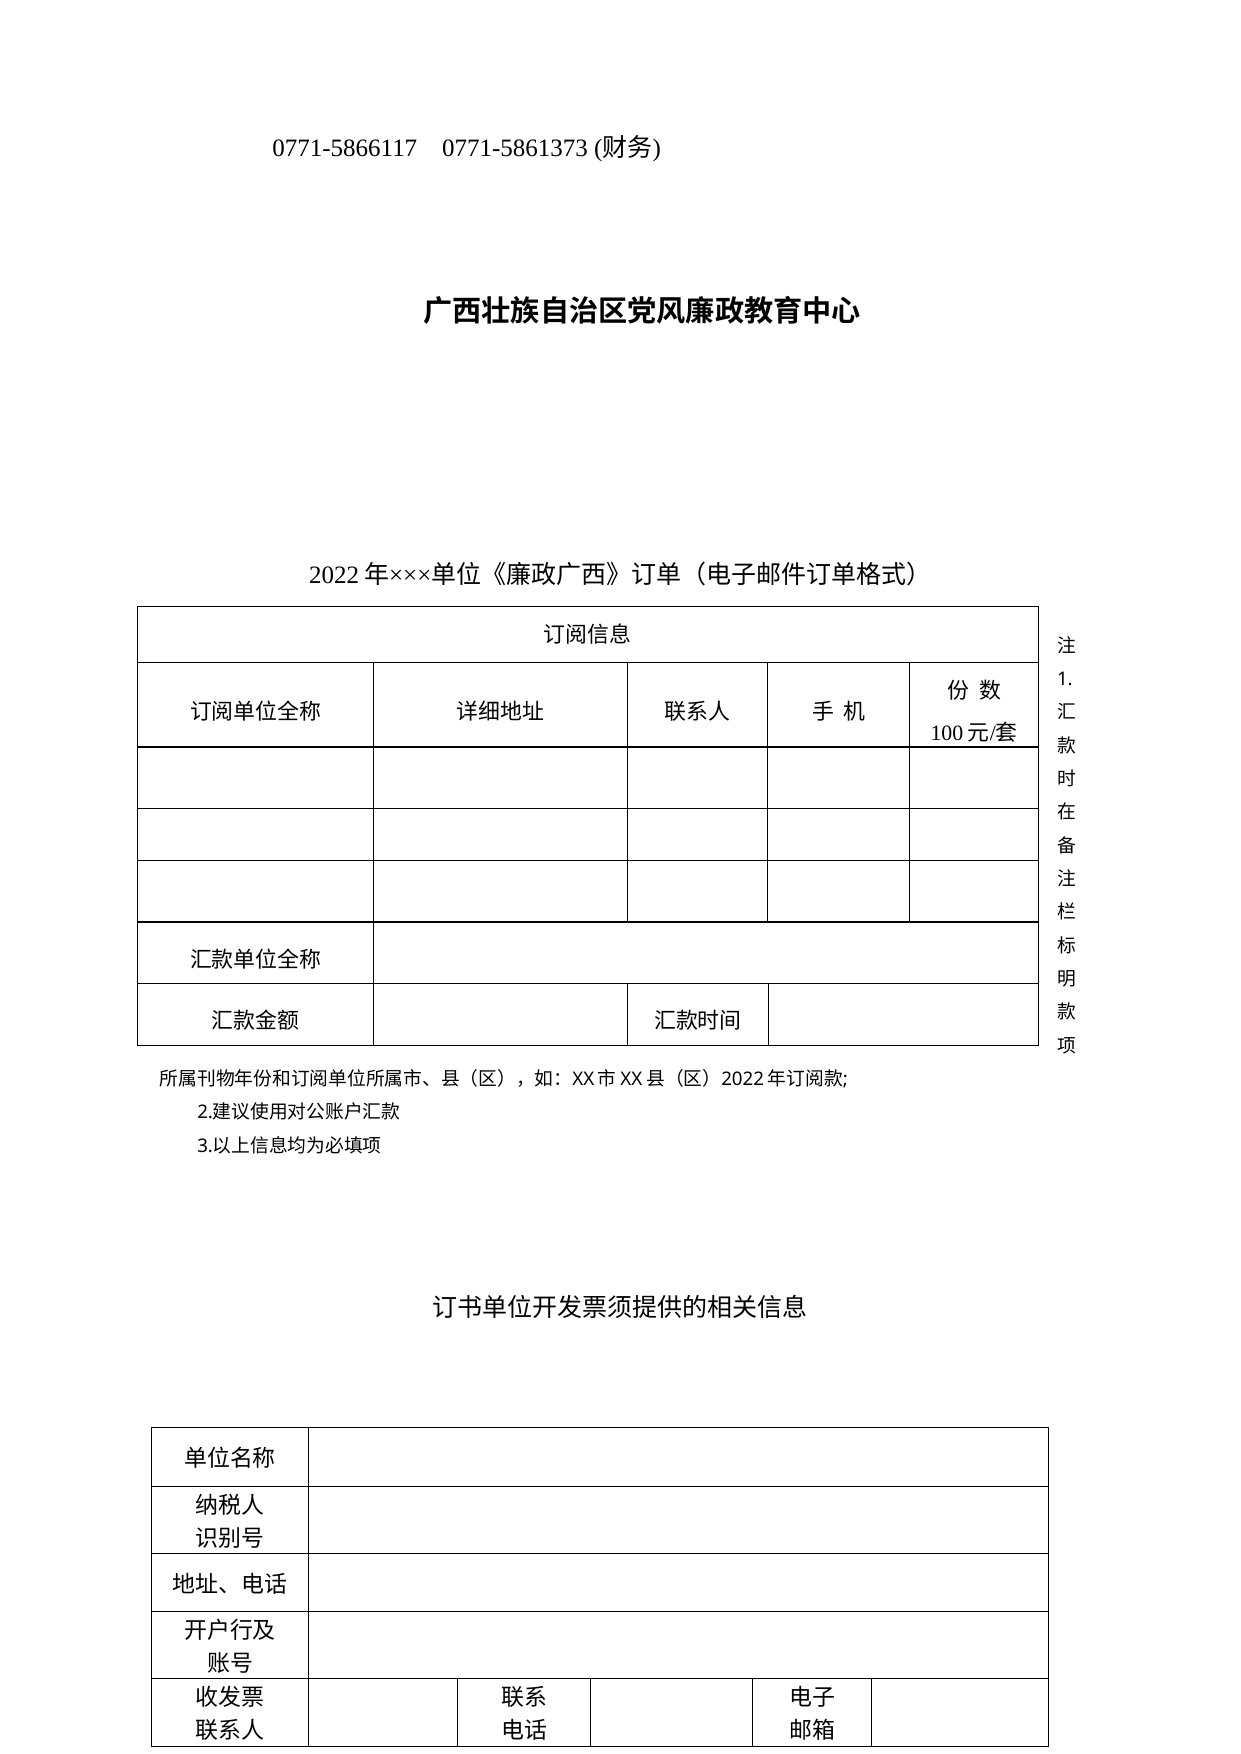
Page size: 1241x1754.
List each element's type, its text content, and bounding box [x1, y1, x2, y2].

table_cell [768, 809, 909, 860]
table_cell 汇款金额 [138, 984, 373, 1045]
table_cell [309, 1612, 1048, 1678]
table_header 单位名称 [152, 1428, 308, 1486]
table_cell 详细地址 [374, 663, 627, 746]
text 注：1.汇款时在备注栏标明款项所属刊物年份和订阅单位所属市、县（区），如：XX市XX县（区）2022年订阅款; [159, 624, 1081, 1091]
table_header 订阅信息 [138, 607, 1038, 662]
table_cell 地址、电话 [152, 1554, 308, 1611]
table_cell [138, 809, 373, 860]
table_cell [374, 809, 627, 860]
table_cell 联系人 [628, 663, 767, 746]
table_cell [910, 861, 1038, 921]
table_cell [910, 748, 1038, 808]
table_cell 纳税人 识别号 [152, 1487, 308, 1553]
table_cell 手 机 [768, 663, 909, 746]
table_cell [769, 984, 1038, 1045]
table_cell [872, 1679, 1048, 1746]
table_cell [374, 923, 1038, 983]
table_cell [374, 984, 627, 1045]
table_cell 汇款时间 [628, 984, 768, 1045]
table_cell [374, 748, 627, 808]
table_cell [628, 809, 767, 860]
table_cell 电子 邮箱 [753, 1679, 871, 1746]
text 3.以上信息均为必填项 [197, 1124, 1081, 1157]
table_cell [768, 861, 909, 921]
text 订书单位开发票须提供的相关信息 [159, 1282, 1081, 1324]
table_cell 收发票 联系人 [152, 1679, 308, 1746]
table_cell [768, 748, 909, 808]
text 2022年×××单位《廉政广西》订单（电子邮件订单格式） [159, 549, 1081, 591]
table_cell [628, 861, 767, 921]
table_cell [309, 1679, 457, 1746]
table_cell 汇款单位全称 [138, 923, 373, 983]
table_cell 联系 电话 [458, 1679, 590, 1746]
table_cell [138, 748, 373, 808]
table_cell 份 数 100元/套 [910, 663, 1038, 746]
table_cell [628, 748, 767, 808]
table_cell [309, 1487, 1048, 1553]
table_cell [374, 861, 627, 921]
table_cell [591, 1679, 752, 1746]
table_cell 订阅单位全称 [138, 663, 373, 746]
table_cell [910, 809, 1038, 860]
text 2.建议使用对公账户汇款 [197, 1091, 1081, 1124]
table_cell [309, 1554, 1048, 1611]
text 广西壮族自治区党风廉政教育中心 [159, 276, 1081, 341]
table_cell [138, 861, 373, 921]
table_header [309, 1428, 1048, 1486]
table_cell 开户行及 账号 [152, 1612, 308, 1678]
text 0771-5866117 0771-5861373 (财务) [159, 113, 1081, 178]
